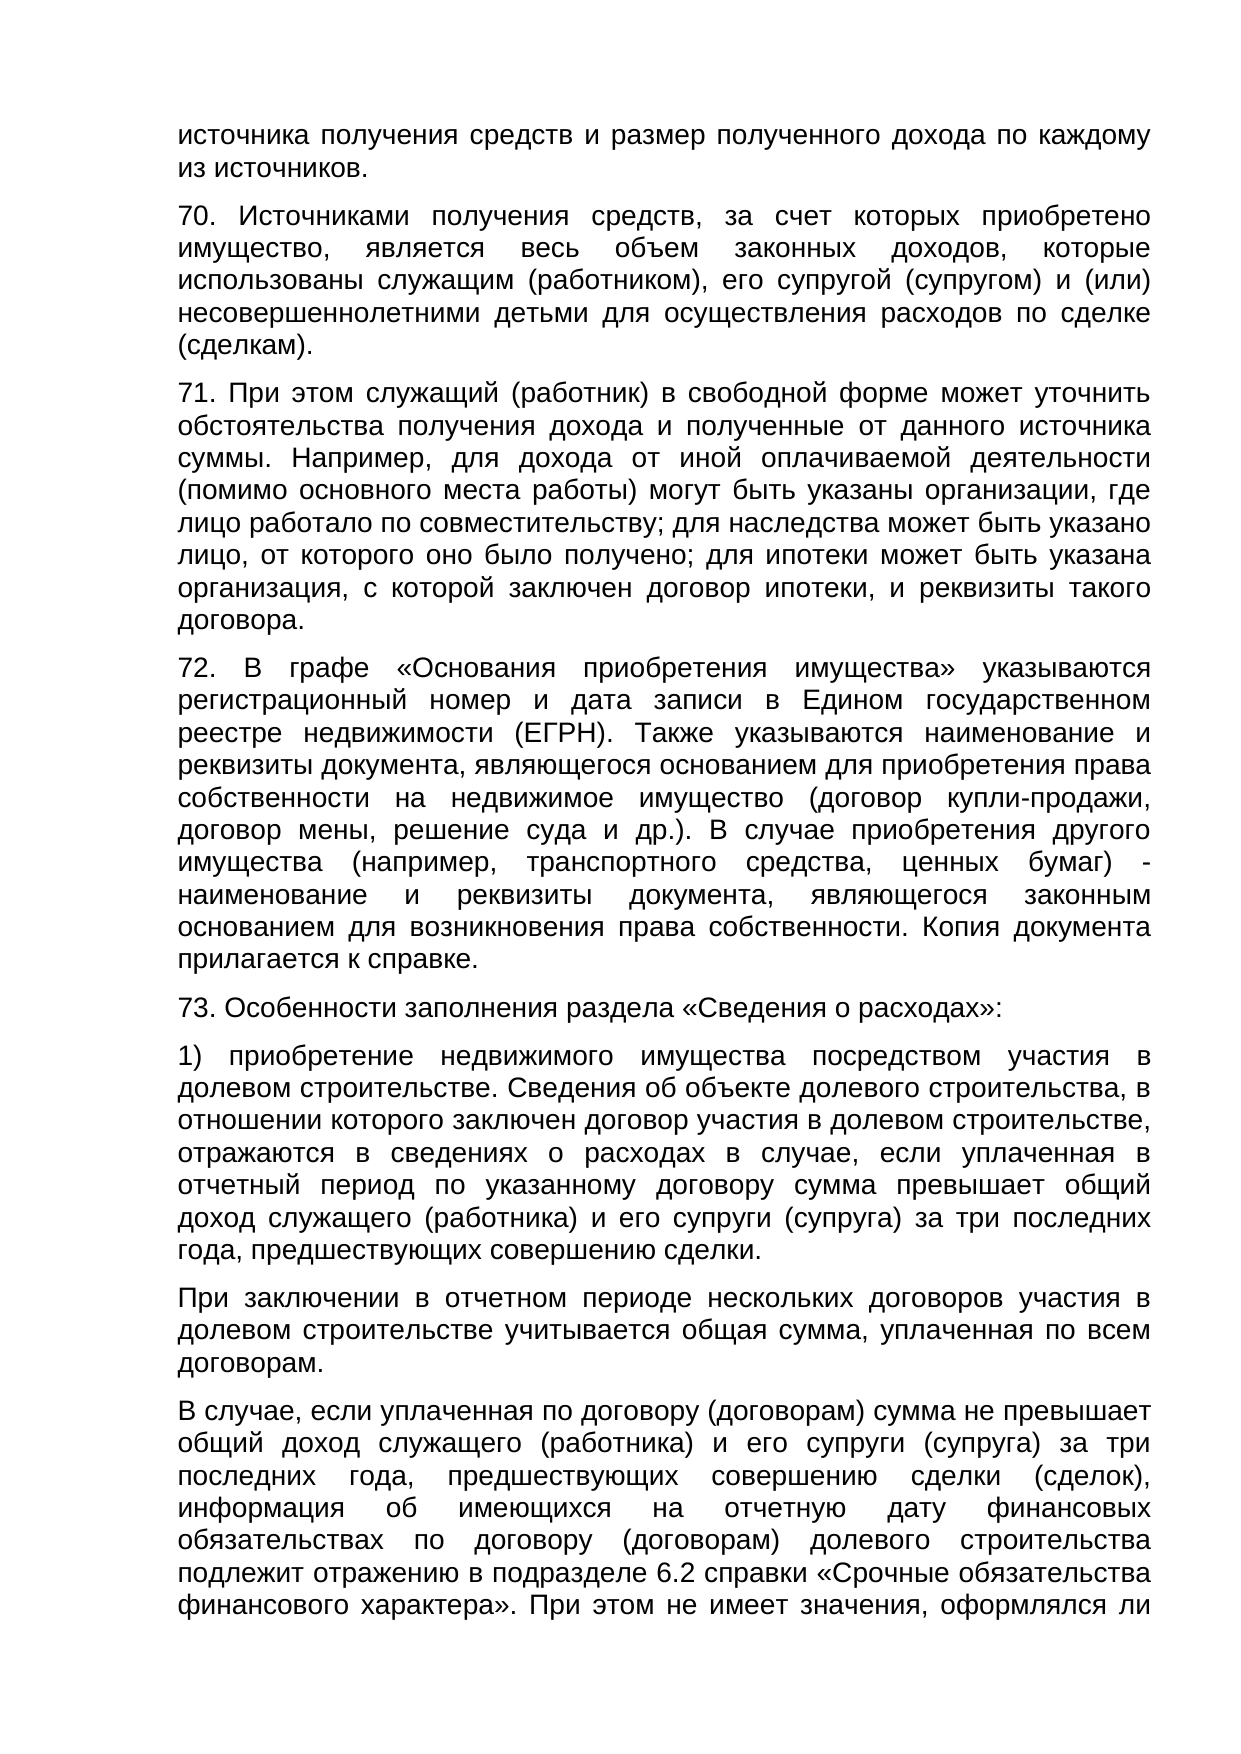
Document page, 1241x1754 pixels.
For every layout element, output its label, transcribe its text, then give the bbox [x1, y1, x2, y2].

text 70. Источниками получения средств, за счет которых приобретено имущество, является весь объем законных доходов, которые использованы служащим (работником), его супругой (супругом) и (или) несовершеннолетними детьми для осуществления расходов по сделке (сделкам). [177, 198, 1152, 361]
text 1) приобретение недвижимого имущества посредством участия в долевом строительстве. Сведения об объекте долевого строительства, в отношении которого заключен договор участия в долевом строительстве, отражаются в сведениях о расходах в случае, если уплаченная в отчетный период по указанному договору сумма превышает общий доход служащего (работника) и его супруги (супруга) за три последних года, предшествующих совершению сделки. [177, 1038, 1152, 1265]
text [177, 1394, 1152, 1621]
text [177, 118, 1152, 183]
text 73. Особенности заполнения раздела «Сведения о расходах»: [177, 991, 1152, 1023]
text При заключении в отчетном периоде нескольких договоров участия в долевом строительстве учитывается общая сумма, уплаченная по всем договорам. [177, 1281, 1152, 1378]
text 71. При этом служащий (работник) в свободной форме может уточнить обстоятельства получения дохода и полученные от данного источника суммы. Например, для дохода от иной оплачиваемой деятельности (помимо основного места работы) могут быть указаны организации, где лицо работало по совместительству; для наследства может быть указано лицо, от которого оно было получено; для ипотеки может быть указана организация, с которой заключен договор ипотеки, и реквизиты такого договора. [177, 376, 1152, 635]
text 72. В графе «Основания приобретения имущества» указываются регистрационный номер и дата записи в Едином государственном реестре недвижимости (ЕГРН). Также указываются наименование и реквизиты документа, являющегося основанием для приобретения права собственности на недвижимое имущество (договор купли-продажи, договор мены, решение суда и др.). В случае приобретения другого имущества (например, транспортного средства, ценных бумаг) - наименование и реквизиты документа, являющегося законным основанием для возникновения права собственности. Копия документа прилагается к справке. [177, 651, 1152, 975]
